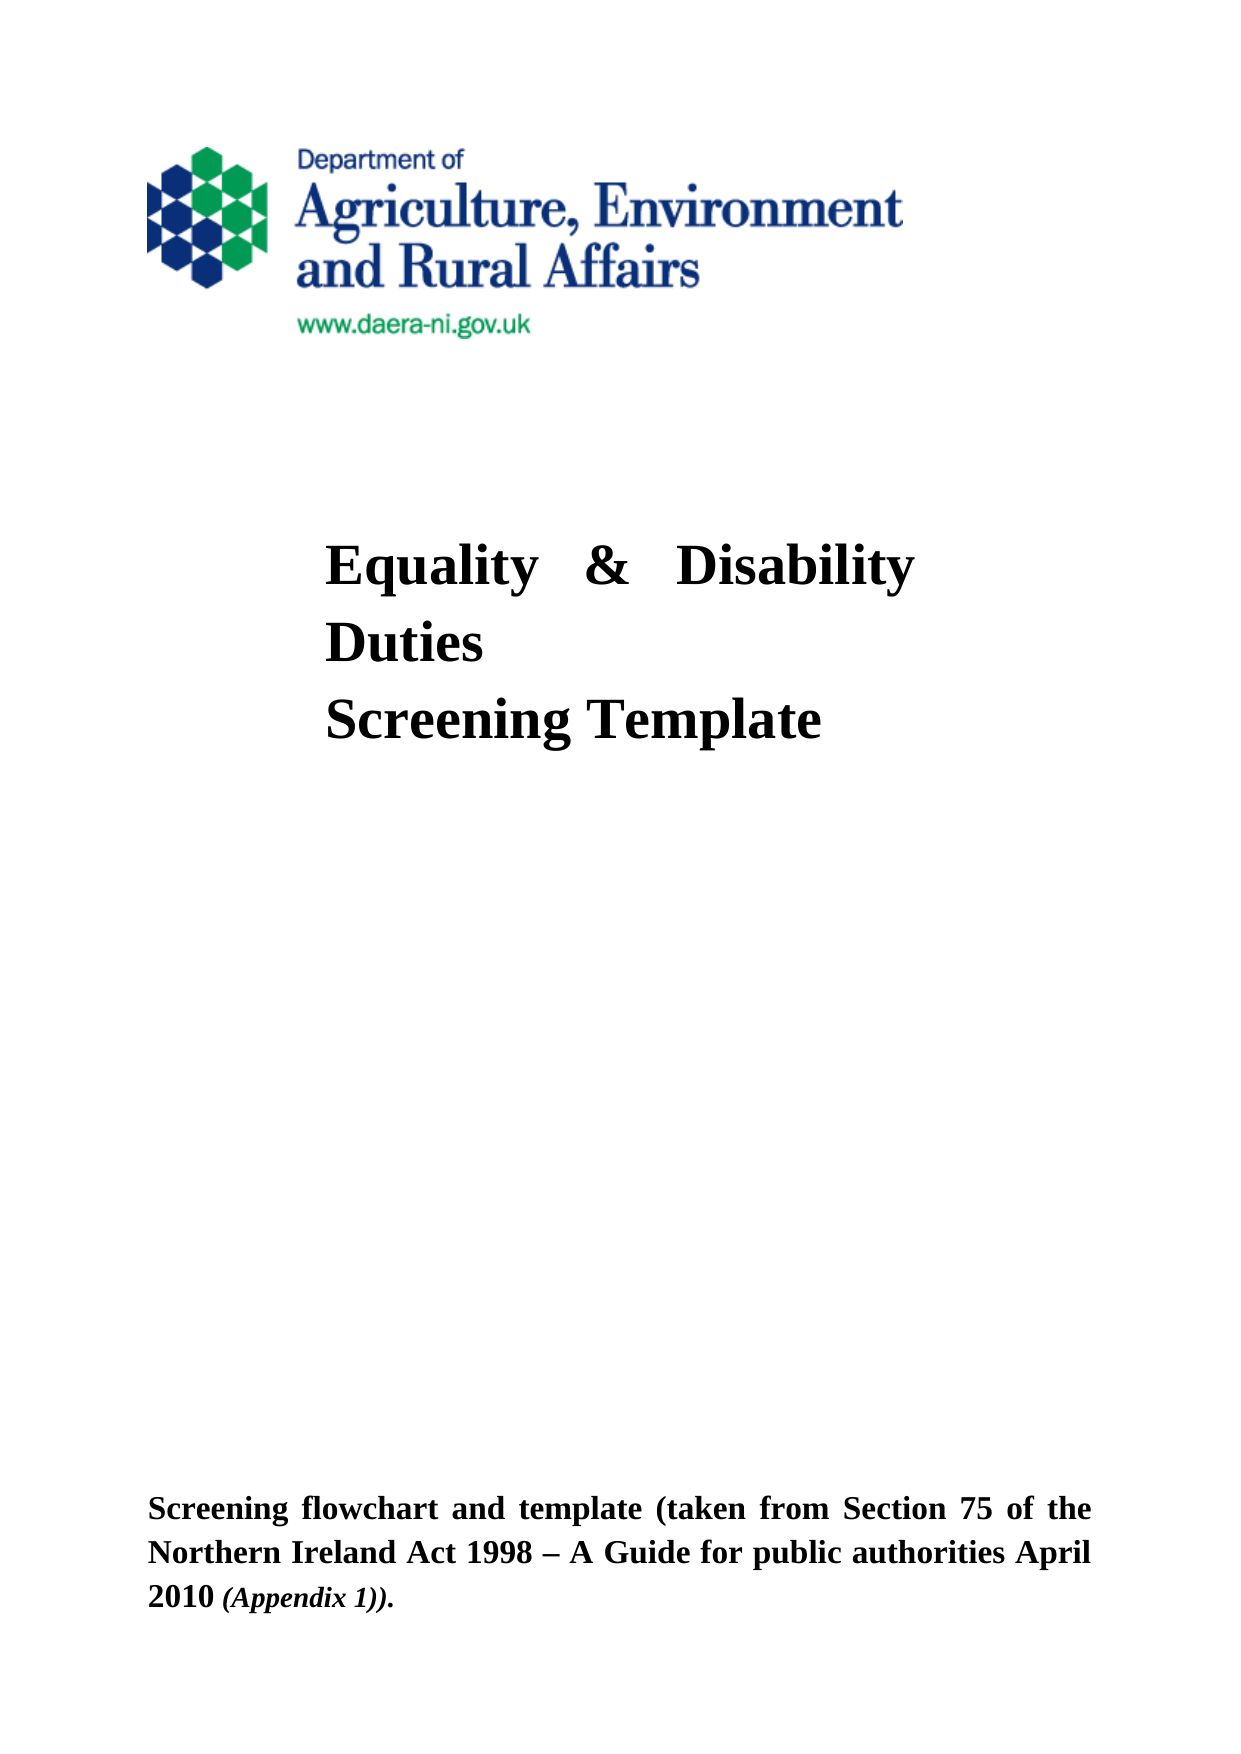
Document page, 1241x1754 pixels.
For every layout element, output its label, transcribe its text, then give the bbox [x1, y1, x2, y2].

text Screening flowchart and template (taken from Section 75 of the Northern Ireland Act 1998 – A Guide for public authorities April 2010 (Appendix 1)). [148, 1488, 1092, 1614]
text Equality & Disability Duties [325, 530, 916, 674]
text Screening Template [325, 684, 916, 751]
picture [147, 147, 903, 339]
